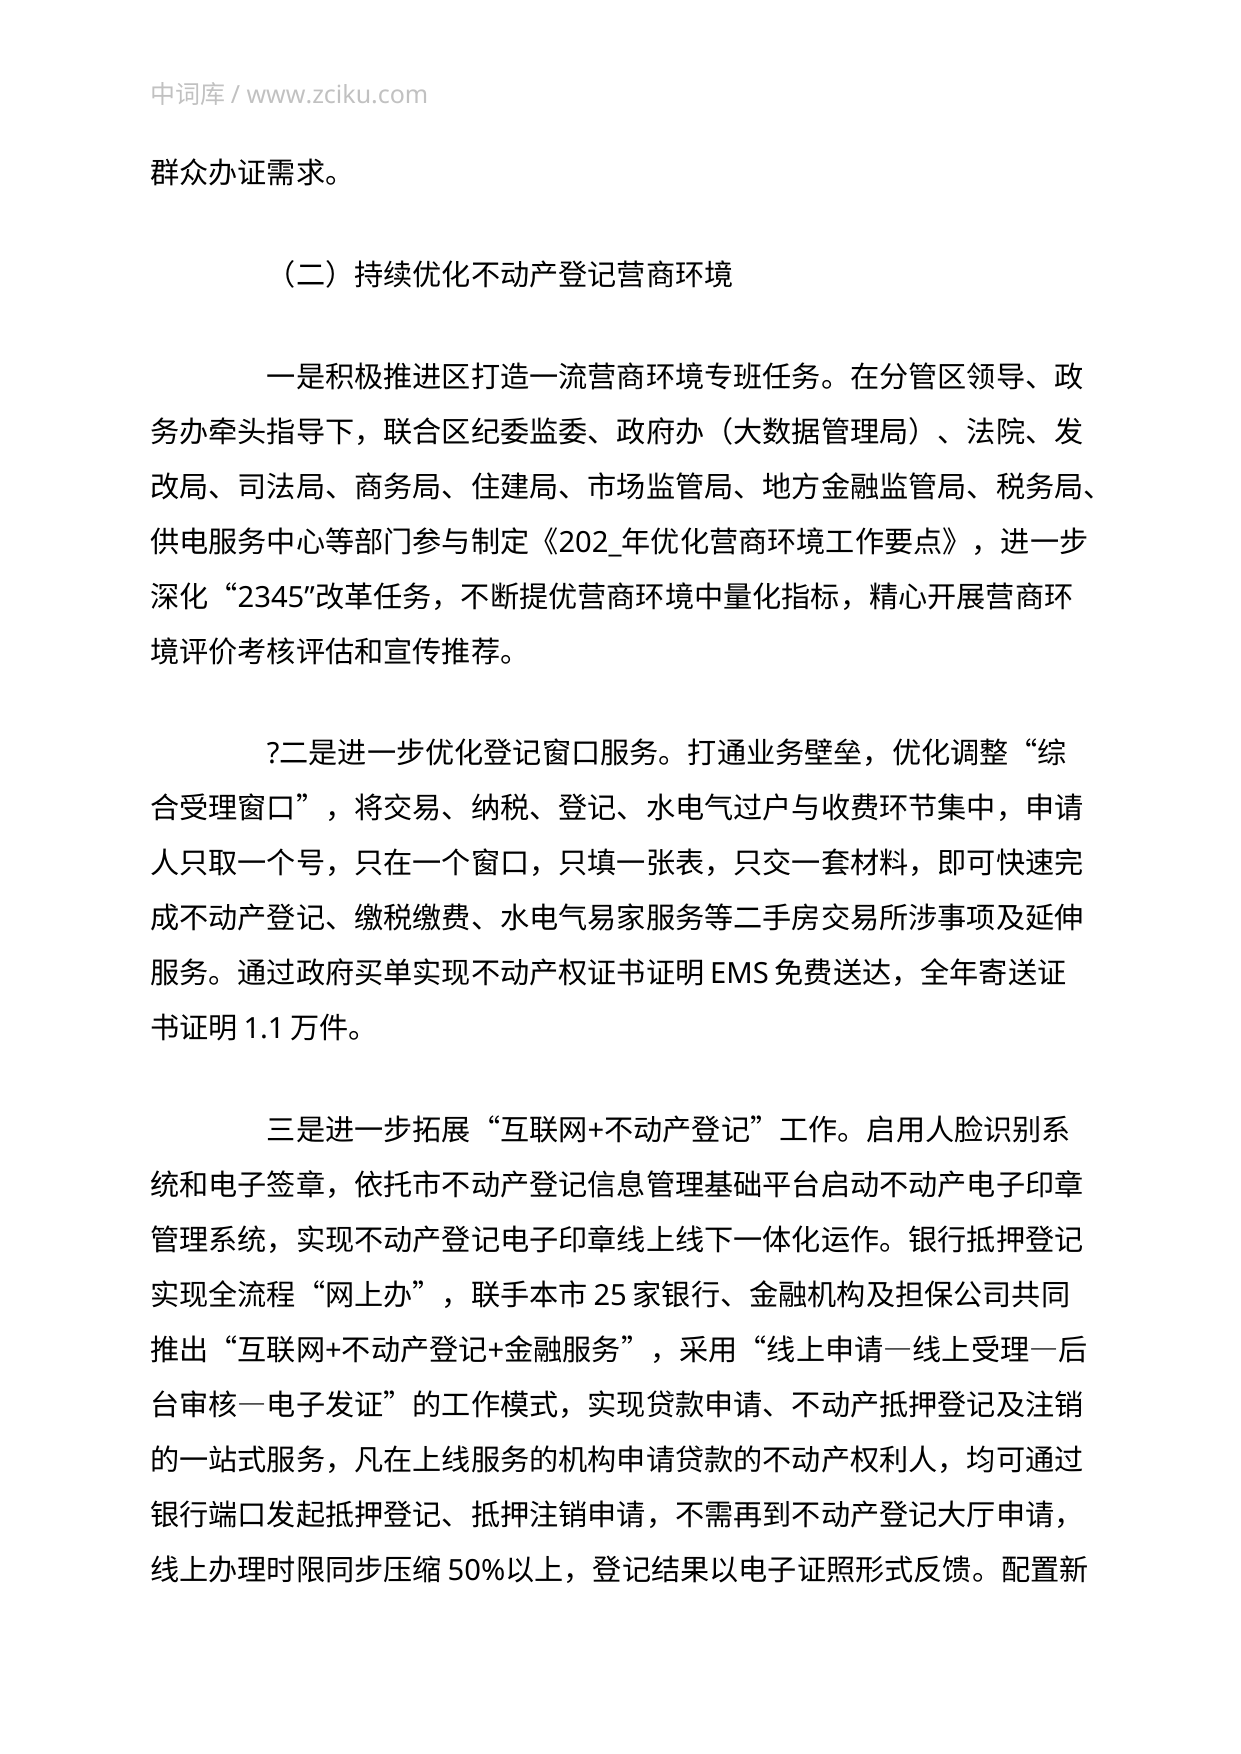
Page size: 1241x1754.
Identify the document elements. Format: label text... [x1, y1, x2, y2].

text （二）持续优化不动产登记营商环境 [150, 252, 1090, 294]
text ?二是进一步优化登记窗口服务。打通业务壁垒，优化调整“综合受理窗口”，将交易、纳税、登记、水电气过户与收费环节集中，申请人只取一个号，只在一个窗口，只填一张表，只交一套材料，即可快速完成不动产登记、缴税缴费、水电气易家服务等二手房交易所涉事项及延伸服务。通过政府买单实现不动产权证书证明EMS免费送达，全年寄送证书证明1.1万件。 [150, 730, 1090, 1047]
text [150, 1107, 1090, 1588]
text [150, 150, 1090, 192]
text 一是积极推进区打造一流营商环境专班任务。在分管区领导、政务办牵头指导下，联合区纪委监委、政府办（大数据管理局）、法院、发改局、司法局、商务局、住建局、市场监管局、地方金融监管局、税务局、供电服务中心等部门参与制定《202_年优化营商环境工作要点》，进一步深化“2345”改革任务，不断提优营商环境中量化指标，精心开展营商环境评价考核评估和宣传推荐。 [150, 353, 1090, 671]
